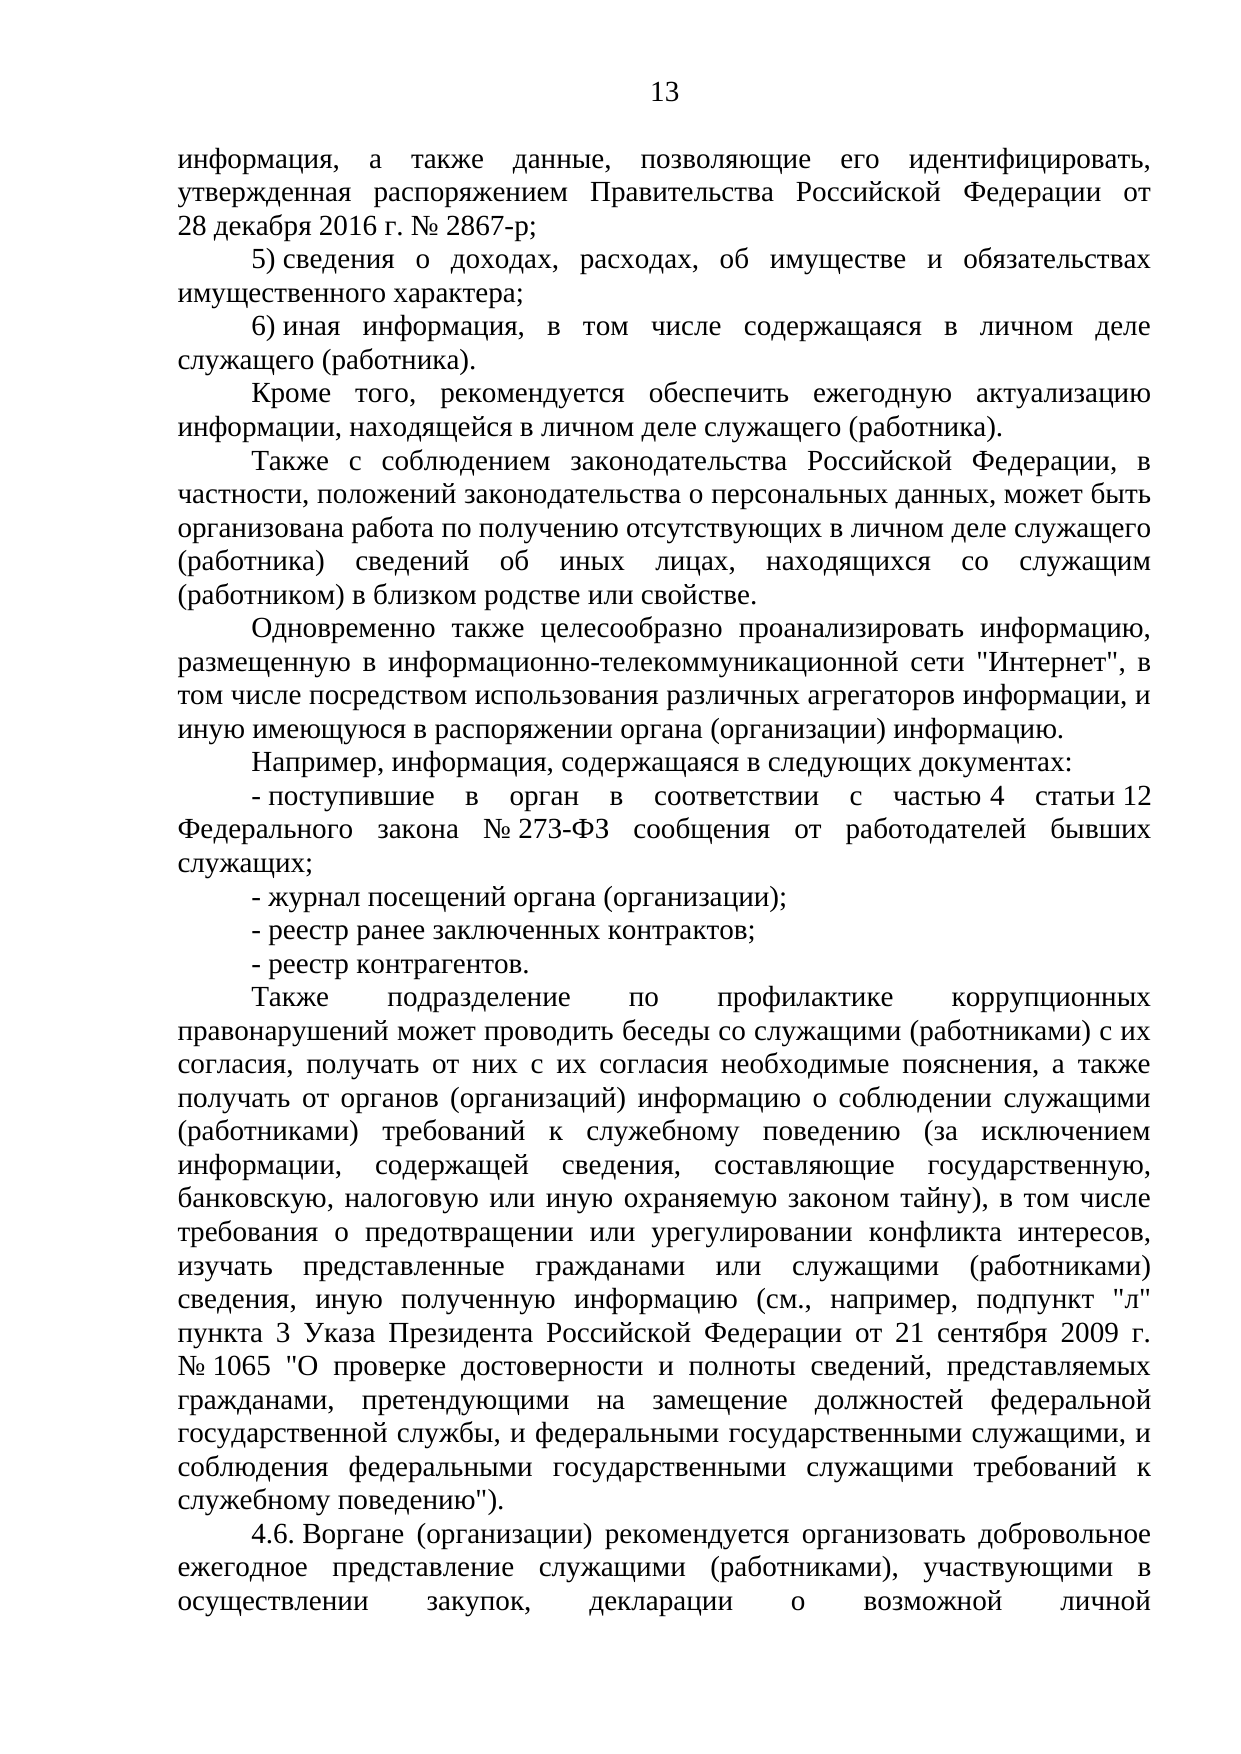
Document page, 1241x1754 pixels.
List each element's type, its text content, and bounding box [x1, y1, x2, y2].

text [177, 1516, 1152, 1617]
text 5) сведения о доходах, расходах, об имуществе и обязательствах имущественного характера; [177, 241, 1152, 308]
text 6) иная информация, в том числе содержащаяся в личном деле служащего (работника). [177, 308, 1152, 376]
text Кроме того, рекомендуется обеспечить ежегодную актуализацию информации, находящейся в личном деле служащего (работника). [177, 376, 1152, 443]
text Также с соблюдением законодательства Российской Федерации, в частности, положений законодательства о персональных данных, может быть организована работа по получению отсутствующих в личном деле служащего (работника) сведений об иных лицах, находящихся со служащим (работником) в близком родстве или свойстве. [177, 443, 1152, 610]
text Одновременно также целесообразно проанализировать информацию, размещенную в информационно-телекоммуникационной сети "Интернет", в том числе посредством использования различных агрегаторов информации, и иную имеющуюся в распоряжении органа (организации) информацию. [177, 610, 1152, 744]
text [177, 141, 1152, 241]
text - реестр контрагентов. [177, 946, 1152, 979]
text Также подразделение по профилактике коррупционных правонарушений может проводить беседы со служащими (работниками) с их согласия, получать от них с их согласия необходимые пояснения, а также получать от органов (организаций) информацию о соблюдении служащими (работниками) требований к служебному поведению (за исключением информации, содержащей сведения, составляющие государственную, банковскую, налоговую или иную охраняемую законом тайну), в том числе требования о предотвращении или урегулировании конфликта интересов, изучать представленные гражданами или служащими (работниками) сведения, иную полученную информацию (см., например, подпункт "л" пункта 3 Указа Президента Российской Федерации от 21 сентября 2009 г. № 1065 "О проверке достоверности и полноты сведений, представляемых гражданами, претендующими на замещение должностей федеральной государственной службы, и федеральными государственными служащими, и соблюдения федеральными государственными служащими требований к служебному поведению"). [177, 979, 1152, 1516]
text Например, информация, содержащаяся в следующих документах: [177, 744, 1152, 778]
text - журнал посещений органа (организации); [177, 879, 1152, 912]
text - реестр ранее заключенных контрактов; [177, 912, 1152, 946]
text - поступившие в орган в соответствии с частью 4 статьи 12 Федерального закона № 273-ФЗ сообщения от работодателей бывших служащих; [177, 778, 1152, 879]
